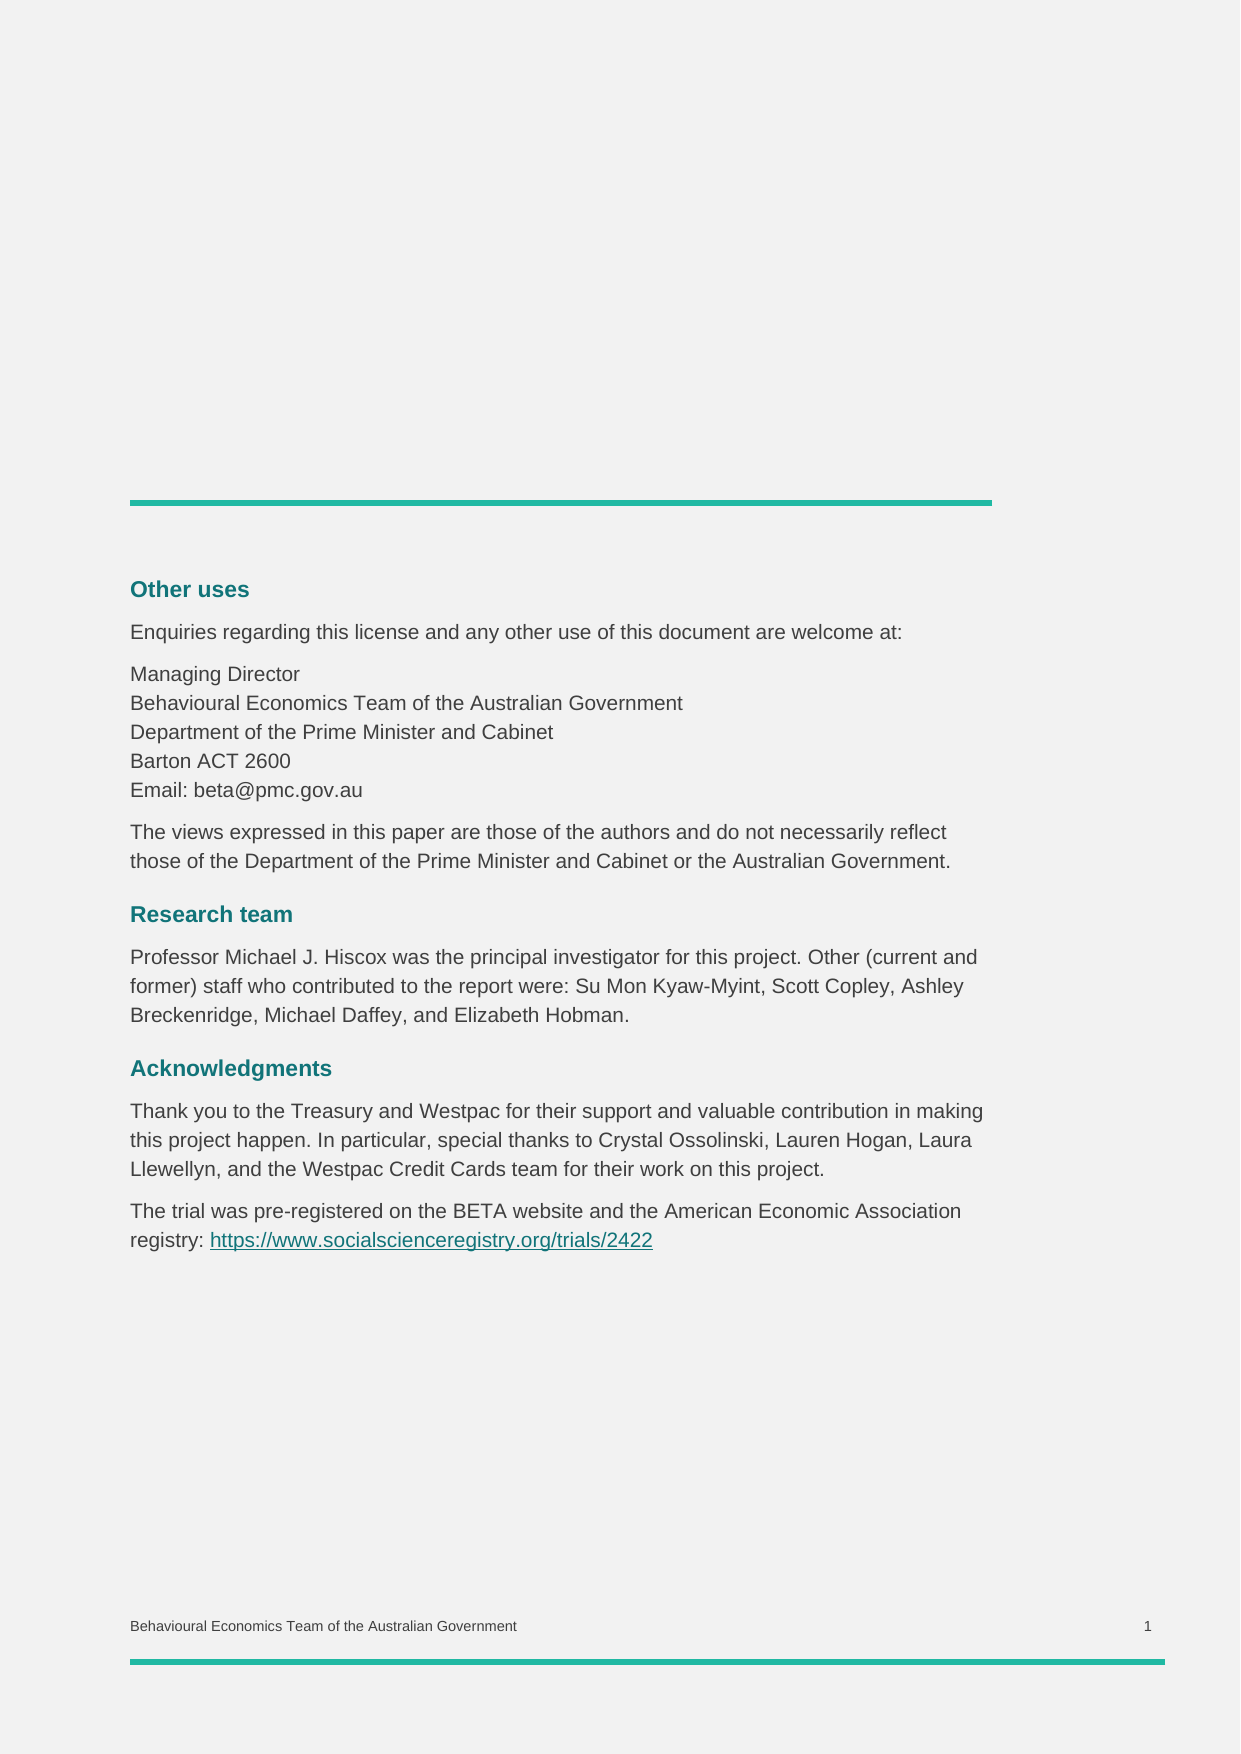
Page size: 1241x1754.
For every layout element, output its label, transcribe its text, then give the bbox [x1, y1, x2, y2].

text The views expressed in this paper are those of the authors and do not necessarily reflect those of the Department of the Prime Minister and Cabinet or the Australian Government. [130, 814, 992, 873]
text Behavioural Economics Team of the Australian Government [130, 685, 992, 714]
text Professor Michael J. Hiscox was the principal investigator for this project. Other (current and former) staff who contributed to the report were: Su Mon Kyaw-Myint, Scott Copley, Ashley Breckenridge, Michael Daffey, and Elizabeth Hobman. [130, 939, 992, 1027]
text Barton ACT 2600 [130, 744, 992, 773]
text Email: beta@pmc.gov.au [130, 773, 992, 802]
text Enquiries regarding this license and any other use of this document are welcome at: [130, 614, 992, 644]
text Acknowledgments [130, 1052, 992, 1081]
text Managing Director [130, 656, 992, 685]
text Other uses [130, 573, 992, 602]
text The trial was pre-registered on the BETA website and the American Economic Association registry: https://www.socialscienceregistry.org/trials/2422 [130, 1194, 992, 1252]
text Department of the Prime Minister and Cabinet [130, 714, 992, 744]
text Thank you to the Treasury and Westpac for their support and valuable contribution in making this project happen. In particular, special thanks to Crystal Ossolinski, Lauren Hogan, Laura Llewellyn, and the Westpac Credit Cards team for their work on this project. [130, 1094, 992, 1181]
text Research team [130, 898, 992, 927]
